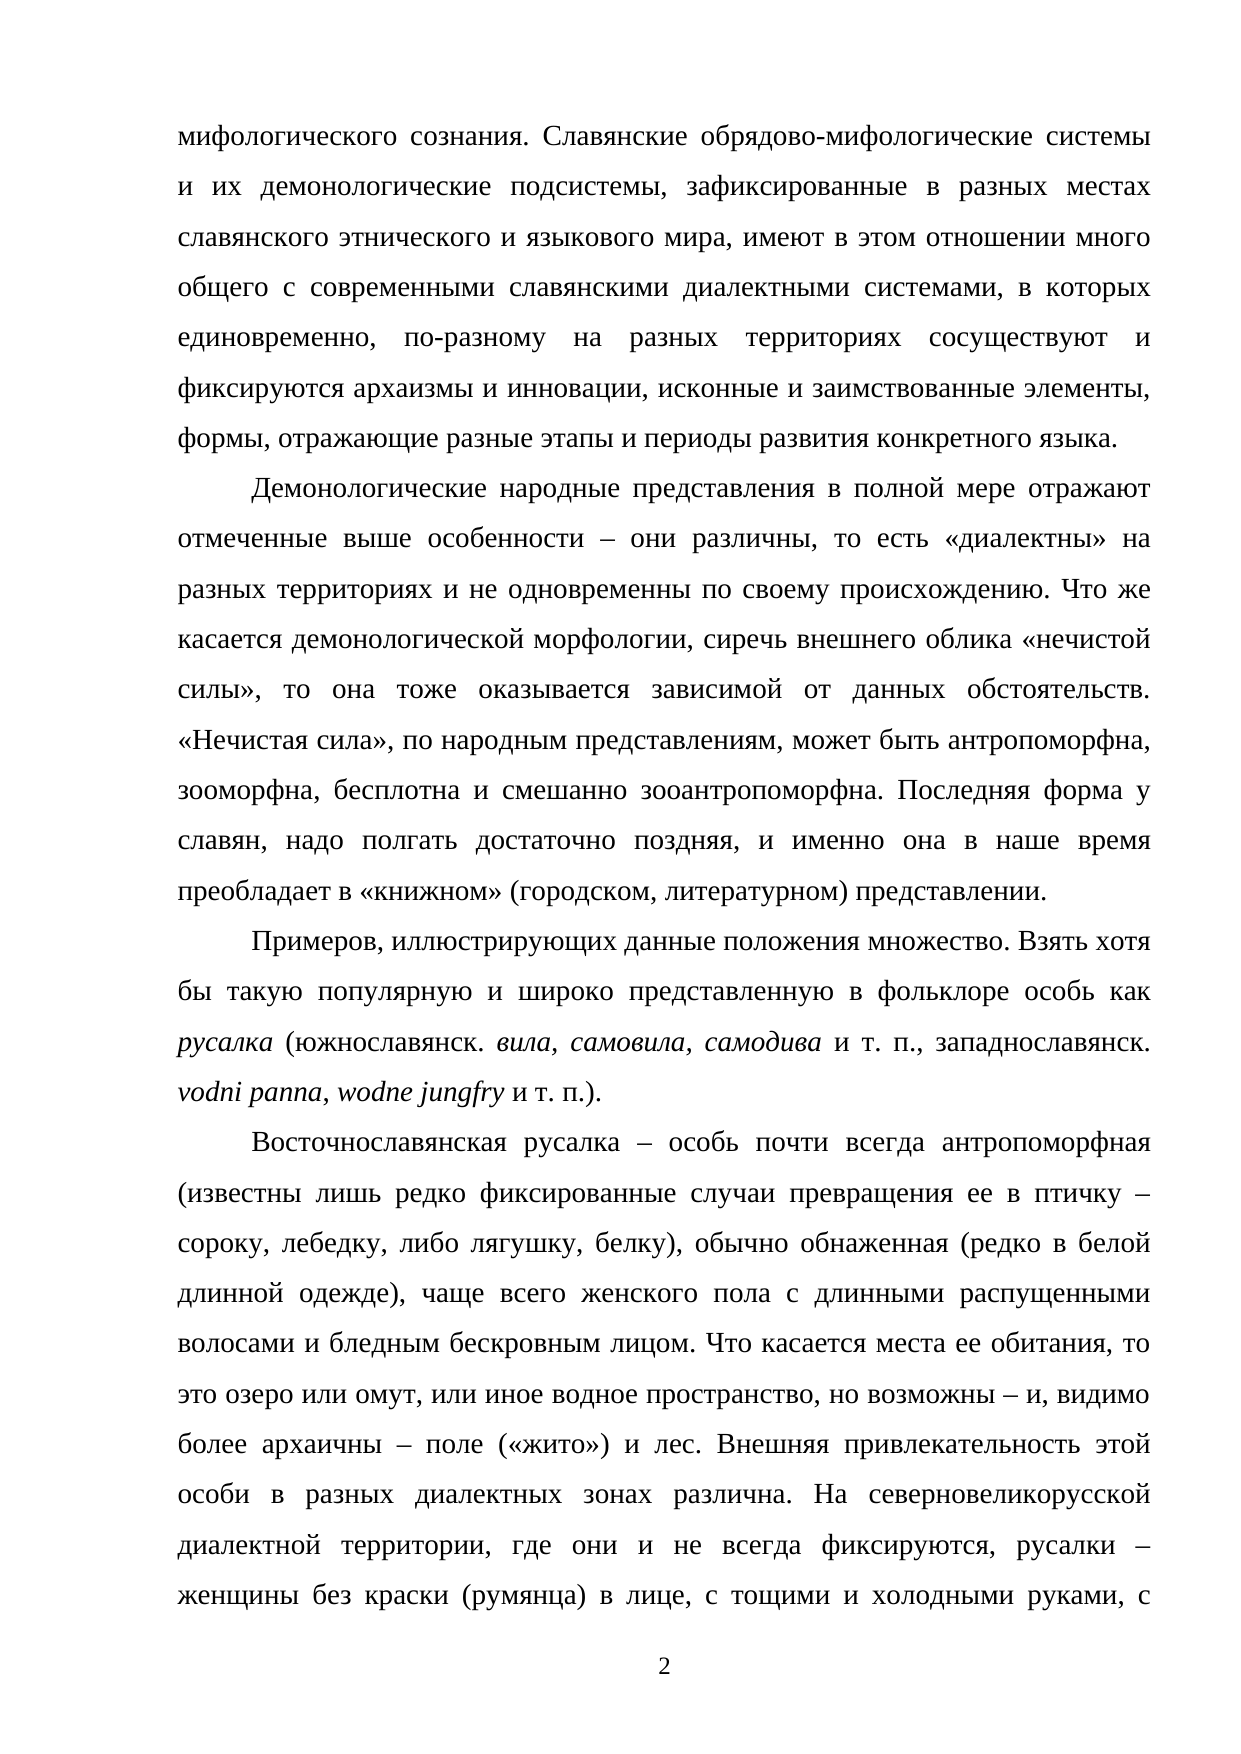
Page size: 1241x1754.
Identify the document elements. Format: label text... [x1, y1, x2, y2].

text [177, 1124, 1152, 1611]
text Демонологические народные представления в полной мере отражают отмеченные выше особенности – они различны, то есть «диалектны» на разных территориях и не одновременны по своему происхождению. Что же касается демонологической морфологии, сиречь внешнего облика «нечистой силы», то она тоже оказывается зависимой от данных обстоятельств. «Нечистая сила», по народным представлениям, может быть антропоморфна, зооморфна, бесплотна и смешанно зооантропоморфна. Последняя форма у славян, надо полгать достаточно поздняя, и именно она в наше время преобладает в «книжном» (городском, литературном) представлении. [177, 470, 1152, 906]
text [177, 118, 1152, 453]
text Примеров, иллюстрирующих данные положения множество. Взять хотя бы такую популярную и широко представленную в фольклоре особь как русалка (южнославянск. вила, самовила, самодива и т. п., западнославянск. vodni panna, wodne jungfry и т. п.). [177, 923, 1152, 1108]
